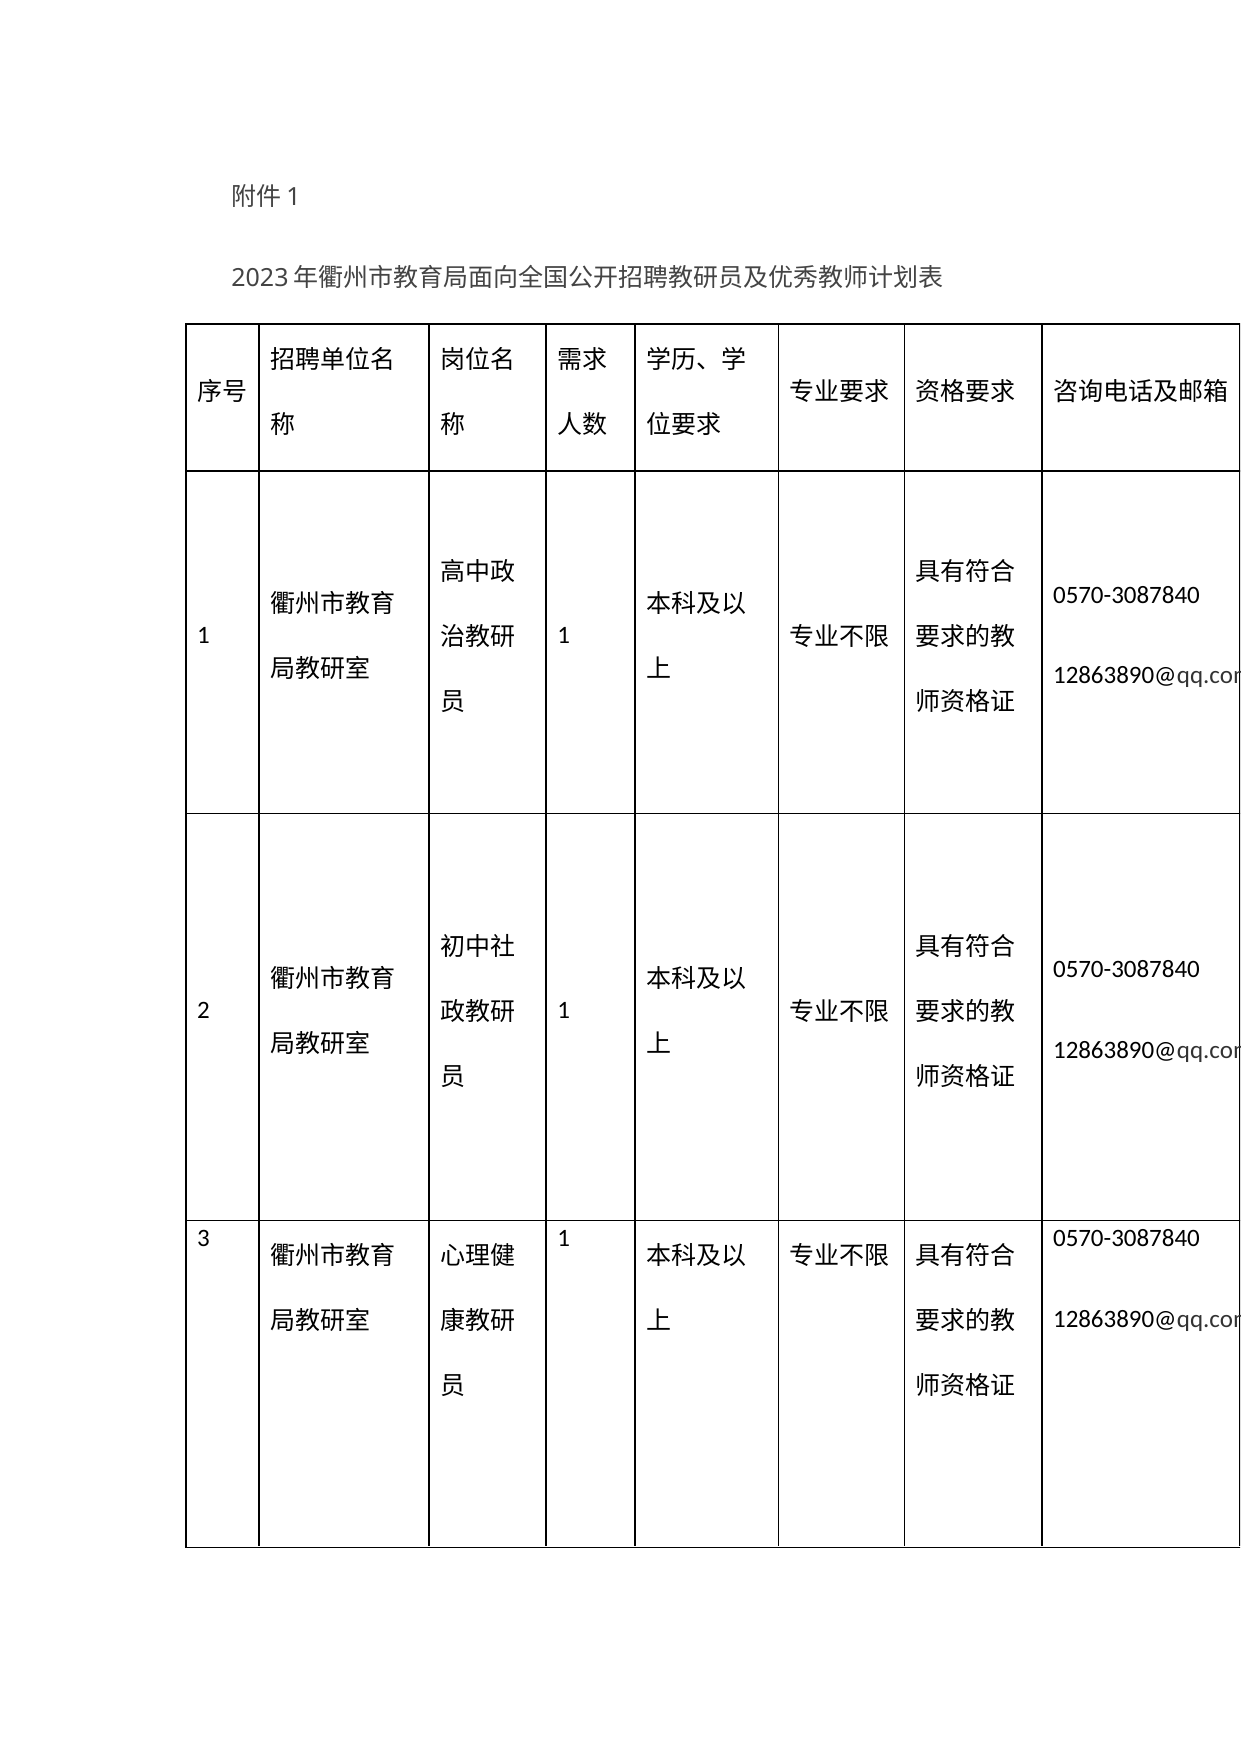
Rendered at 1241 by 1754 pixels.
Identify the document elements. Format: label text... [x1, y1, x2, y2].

table_header 学历、学位要求 [636, 325, 778, 470]
table_header 咨询电话及邮箱 [1043, 325, 1239, 470]
table_cell 初中社政教研员 [430, 814, 545, 1220]
table_cell 具有符合要求的教师资格证 [905, 472, 1041, 813]
table_header 序号 [187, 325, 258, 470]
text 附件1 [187, 162, 1053, 227]
table_cell 0570-3087840 12863890@qq.com [1043, 472, 1239, 813]
table_cell 2 [187, 814, 258, 1220]
table_cell 专业不限 [779, 814, 904, 1220]
table_cell 衢州市教育局教研室 [260, 472, 428, 813]
text 2023年衢州市教育局面向全国公开招聘教研员及优秀教师计划表 [187, 243, 1053, 308]
table_cell 0570-3087840 12863890@qq.com [1043, 814, 1239, 1220]
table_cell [1043, 1221, 1239, 1546]
table_cell 1 [547, 1221, 634, 1546]
table_header 需求人数 [547, 325, 634, 470]
table_cell 高中政治教研员 [430, 472, 545, 813]
table_cell 1 [547, 472, 634, 813]
table_cell 专业不限 [779, 472, 904, 813]
table_header 资格要求 [905, 325, 1041, 470]
table_header 招聘单位名称 [260, 325, 428, 470]
table_cell 3 [187, 1221, 258, 1546]
table_cell 本科及以上 [636, 472, 778, 813]
table_cell 专业不限 [779, 1221, 904, 1546]
table_cell 本科及以上 [636, 1221, 778, 1546]
table_cell 具有符合要求的教师资格证 [905, 1221, 1041, 1546]
table_cell 具有符合要求的教师资格证 [905, 814, 1041, 1220]
table_cell 衢州市教育局教研室 [260, 1221, 428, 1546]
table_cell 1 [547, 814, 634, 1220]
table_header 专业要求 [779, 325, 904, 470]
table_cell 1 [187, 472, 258, 813]
table_header 岗位名称 [430, 325, 545, 470]
table_cell 衢州市教育局教研室 [260, 814, 428, 1220]
table_cell 心理健康教研员 [430, 1221, 545, 1546]
table_cell 本科及以上 [636, 814, 778, 1220]
